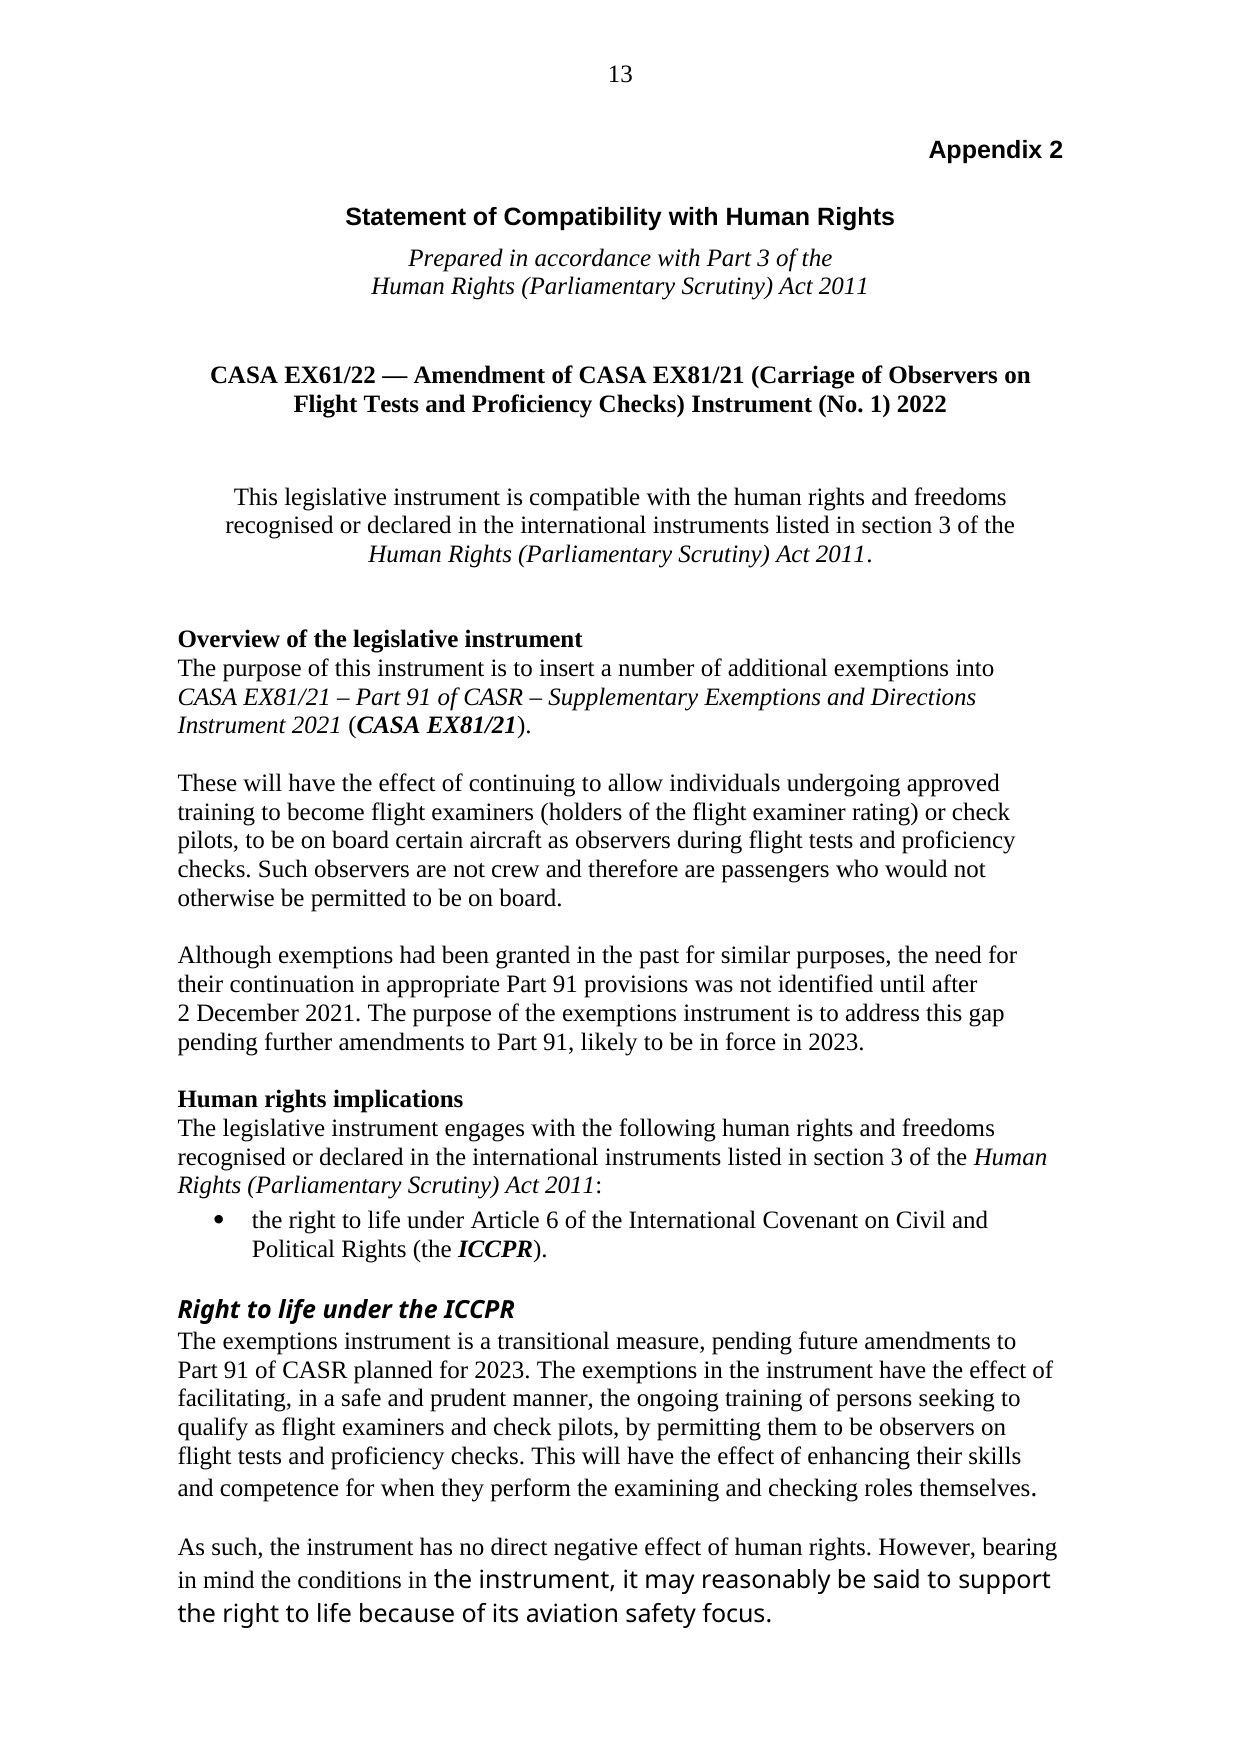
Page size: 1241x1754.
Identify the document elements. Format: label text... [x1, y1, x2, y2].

text As such, the instrument has no direct negative effect of human rights. However, bearing in mind the conditions in the instrument, it may reasonably be said to support the right to life because of its aviation safety focus. [177, 1532, 1063, 1629]
text These will have the effect of continuing to allow individuals undergoing approved training to become flight examiners (holders of the flight examiner rating) or check pilots, to be on board certain aircraft as observers during flight tests and proficiency checks. Such observers are not crew and therefore are passengers who would not otherwise be permitted to be on board. [177, 768, 1063, 912]
text Statement of Compatibility with Human Rights [177, 201, 1063, 230]
subtitle CASA EX61/22 — Amendment of CASA EX81/21 (Carriage of Observers on Flight Tests and Proficiency Checks) Instrument (No. 1) 2022 [177, 360, 1063, 418]
text The purpose of this instrument is to insert a number of additional exemptions into CASA EX81/21 – Part 91 of CASR – Supplementary Exemptions and Directions Instrument 2021 (CASA EX81/21). [177, 653, 1063, 739]
text The exemptions instrument is a transitional measure, pending future amendments to Part 91 of CASR planned for 2023. The exemptions in the instrument have the effect of facilitating, in a safe and prudent manner, the ongoing training of persons seeking to qualify as flight examiners and check pilots, by permitting them to be observers on flight tests and proficiency checks. This will have the effect of enhancing their skills and competence for when they perform the examining and checking roles themselves. [177, 1326, 1063, 1504]
subtitle Appendix 2 [177, 135, 1063, 164]
text Overview of the legislative instrument [177, 624, 1063, 653]
text The legislative instrument engages with the following human rights and freedoms recognised or declared in the international instruments listed in section 3 of the Human Rights (Parliamentary Scrutiny) Act 2011: [177, 1113, 1063, 1199]
text Although exemptions had been granted in the past for similar purposes, the need for their continuation in appropriate Part 91 provisions was not identified until after 2 December 2021. The purpose of the exemptions instrument is to address this gap pending further amendments to Part 91, likely to be in force in 2023. [177, 941, 1063, 1056]
text This legislative instrument is compatible with the human rights and freedoms recognised or declared in the international instruments listed in section 3 of the Human Rights (Parliamentary Scrutiny) Act 2011. [177, 482, 1063, 568]
text Human rights implications [177, 1084, 1063, 1113]
list the right to life under Article 6 of the International Covenant on Civil and Political Rights (the ICCPR). [214, 1206, 1063, 1263]
text Prepared in accordance with Part 3 of the Human Rights (Parliamentary Scrutiny) Act 2011 [177, 243, 1063, 300]
text Right to life under the ICCPR [177, 1292, 1063, 1326]
